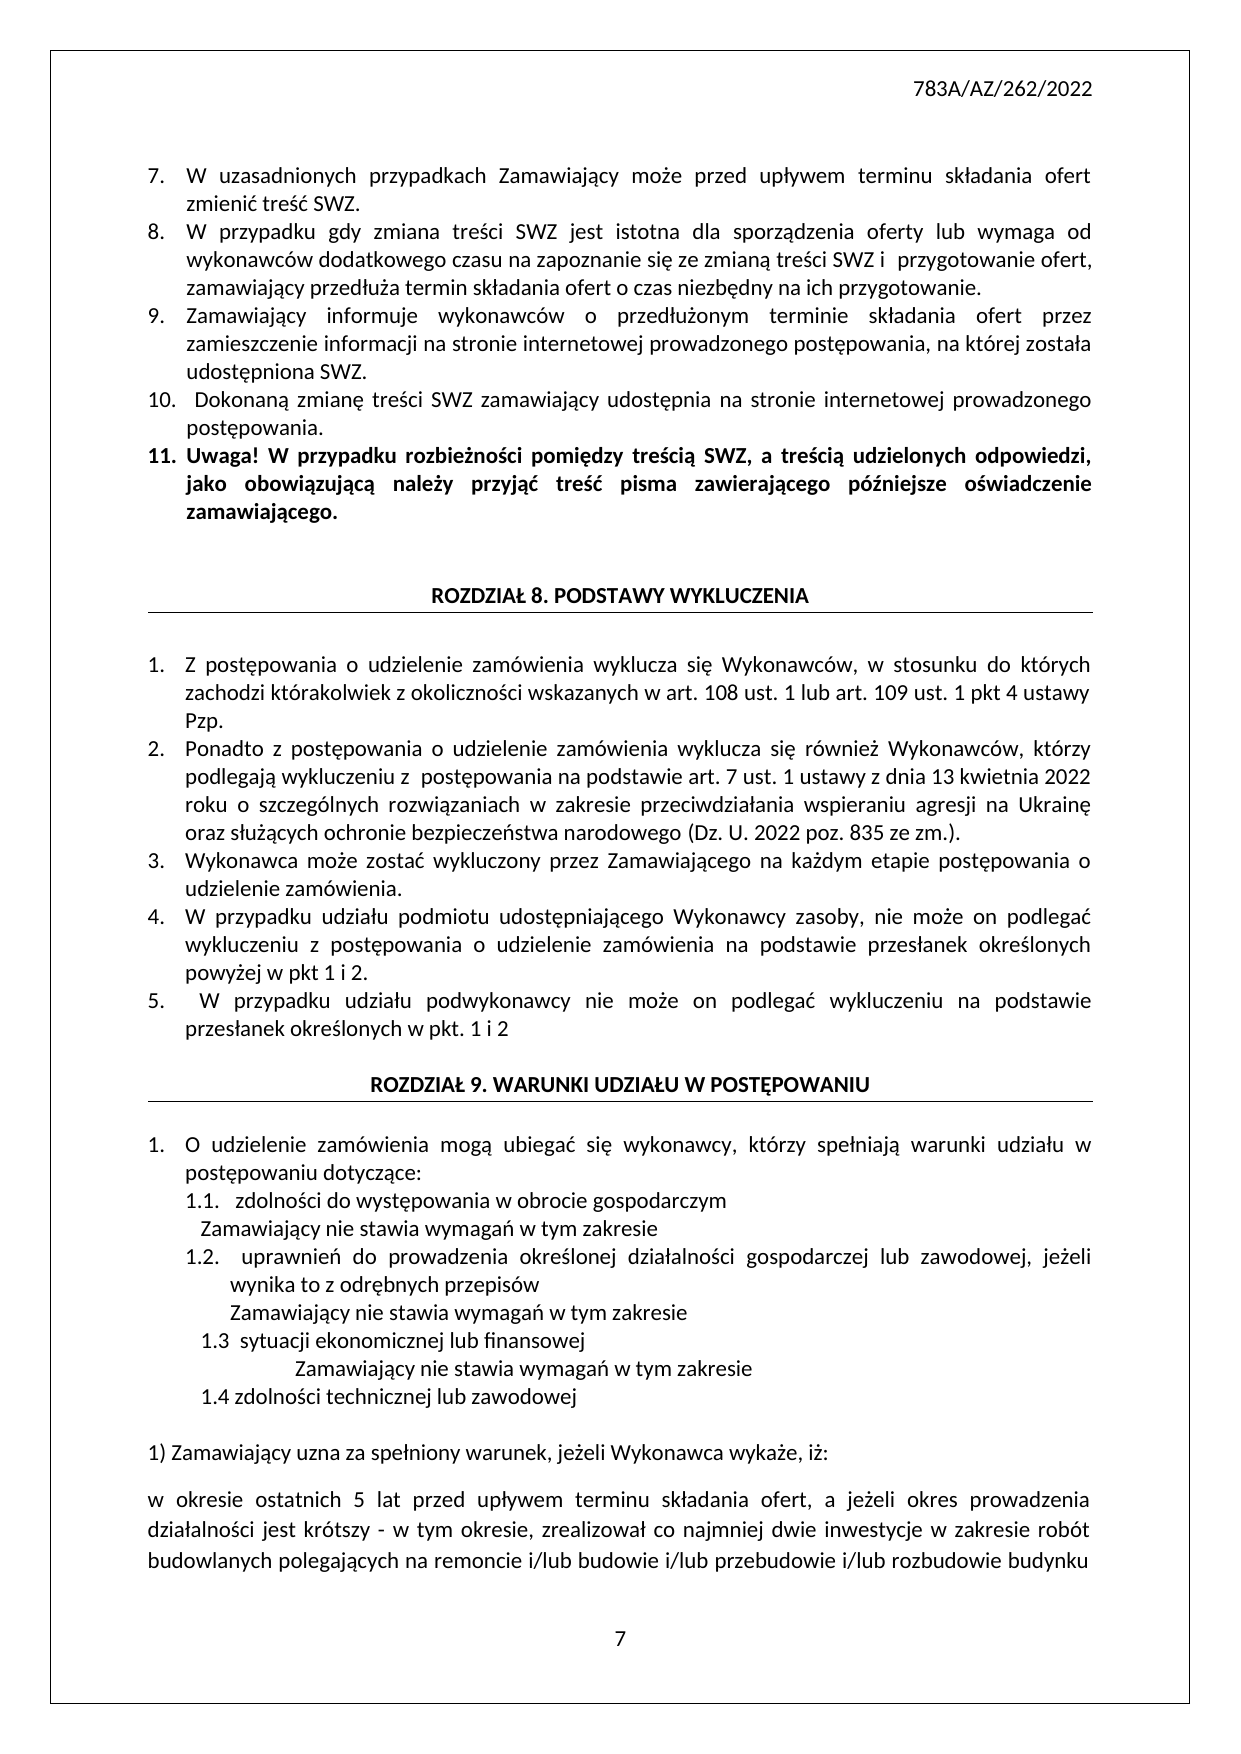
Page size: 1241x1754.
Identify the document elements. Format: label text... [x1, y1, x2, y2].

list W przypadku udziału podwykonawcy nie może on podlegać wykluczeniu na podstawie przesłanek określonych w pkt. 1 i 2 [147, 986, 1093, 1042]
text 1.4 zdolności technicznej lub zawodowej [147, 1382, 1093, 1410]
text ROZDZIAŁ 8. PODSTAWY WYKLUCZENIA [147, 581, 1093, 613]
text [147, 1485, 1091, 1574]
list O udzielenie zamówienia mogą ubiegać się wykonawcy, którzy spełniają warunki udziału w postępowaniu dotyczące: [147, 1130, 1093, 1186]
text 1.3 sytuacji ekonomicznej lub finansowej [147, 1326, 1093, 1354]
text 1) Zamawiający uzna za spełniony warunek, jeżeli Wykonawca wykaże, iż: [147, 1438, 1091, 1466]
text Zamawiający nie stawia wymagań w tym zakresie [230, 1298, 1093, 1326]
list Ponadto z postępowania o udzielenie zamówienia wyklucza się również Wykonawców, którzy podlegają wykluczeniu z postępowania na podstawie art. 7 ust. 1 ustawy z dnia 13 kwietnia 2022 roku o szczególnych rozwiązaniach w zakresie przeciwdziałania wspieraniu agresji na Ukrainę oraz służących ochronie bezpieczeństwa narodowego (Dz. U. 2022 poz. 835 ze zm.). [147, 734, 1093, 846]
list Zamawiający informuje wykonawców o przedłużonym terminie składania ofert przez zamieszczenie informacji na stronie internetowej prowadzonego postępowania, na której została udostępniona SWZ. [147, 301, 1093, 385]
text ROZDZIAŁ 9. WARUNKI UDZIAŁU W POSTĘPOWANIU [147, 1071, 1093, 1102]
list Dokonaną zmianę treści SWZ zamawiający udostępnia na stronie internetowej prowadzonego postępowania. [147, 385, 1093, 441]
text Zamawiający nie stawia wymagań w tym zakresie [221, 1354, 1093, 1382]
list W przypadku udziału podmiotu udostępniającego Wykonawcy zasoby, nie może on podlegać wykluczeniu z postępowania o udzielenie zamówienia na podstawie przesłanek określonych powyżej w pkt 1 i 2. [147, 902, 1093, 986]
list Wykonawca może zostać wykluczony przez Zamawiającego na każdym etapie postępowania o udzielenie zamówienia. [147, 846, 1093, 902]
list W przypadku gdy zmiana treści SWZ jest istotna dla sporządzenia oferty lub wymaga od wykonawców dodatkowego czasu na zapoznanie się ze zmianą treści SWZ i przygotowanie ofert, zamawiający przedłuża termin składania ofert o czas niezbędny na ich przygotowanie. [147, 217, 1093, 301]
list Uwaga! W przypadku rozbieżności pomiędzy treścią SWZ, a treścią udzielonych odpowiedzi, jako obowiązującą należy przyjąć treść pisma zawierającego późniejsze oświadczenie zamawiającego. [147, 441, 1093, 525]
list Z postępowania o udzielenie zamówienia wyklucza się Wykonawców, w stosunku do których zachodzi którakolwiek z okoliczności wskazanych w art. 108 ust. 1 lub art. 109 ust. 1 pkt 4 ustawy Pzp. [147, 650, 1093, 734]
list W uzasadnionych przypadkach Zamawiający może przed upływem terminu składania ofert zmienić treść SWZ. [147, 161, 1093, 217]
list uprawnień do prowadzenia określonej działalności gospodarczej lub zawodowej, jeżeli wynika to z odrębnych przepisów [185, 1242, 1093, 1298]
text Zamawiający nie stawia wymagań w tym zakresie [200, 1214, 1093, 1242]
list zdolności do występowania w obrocie gospodarczym [185, 1186, 1093, 1214]
